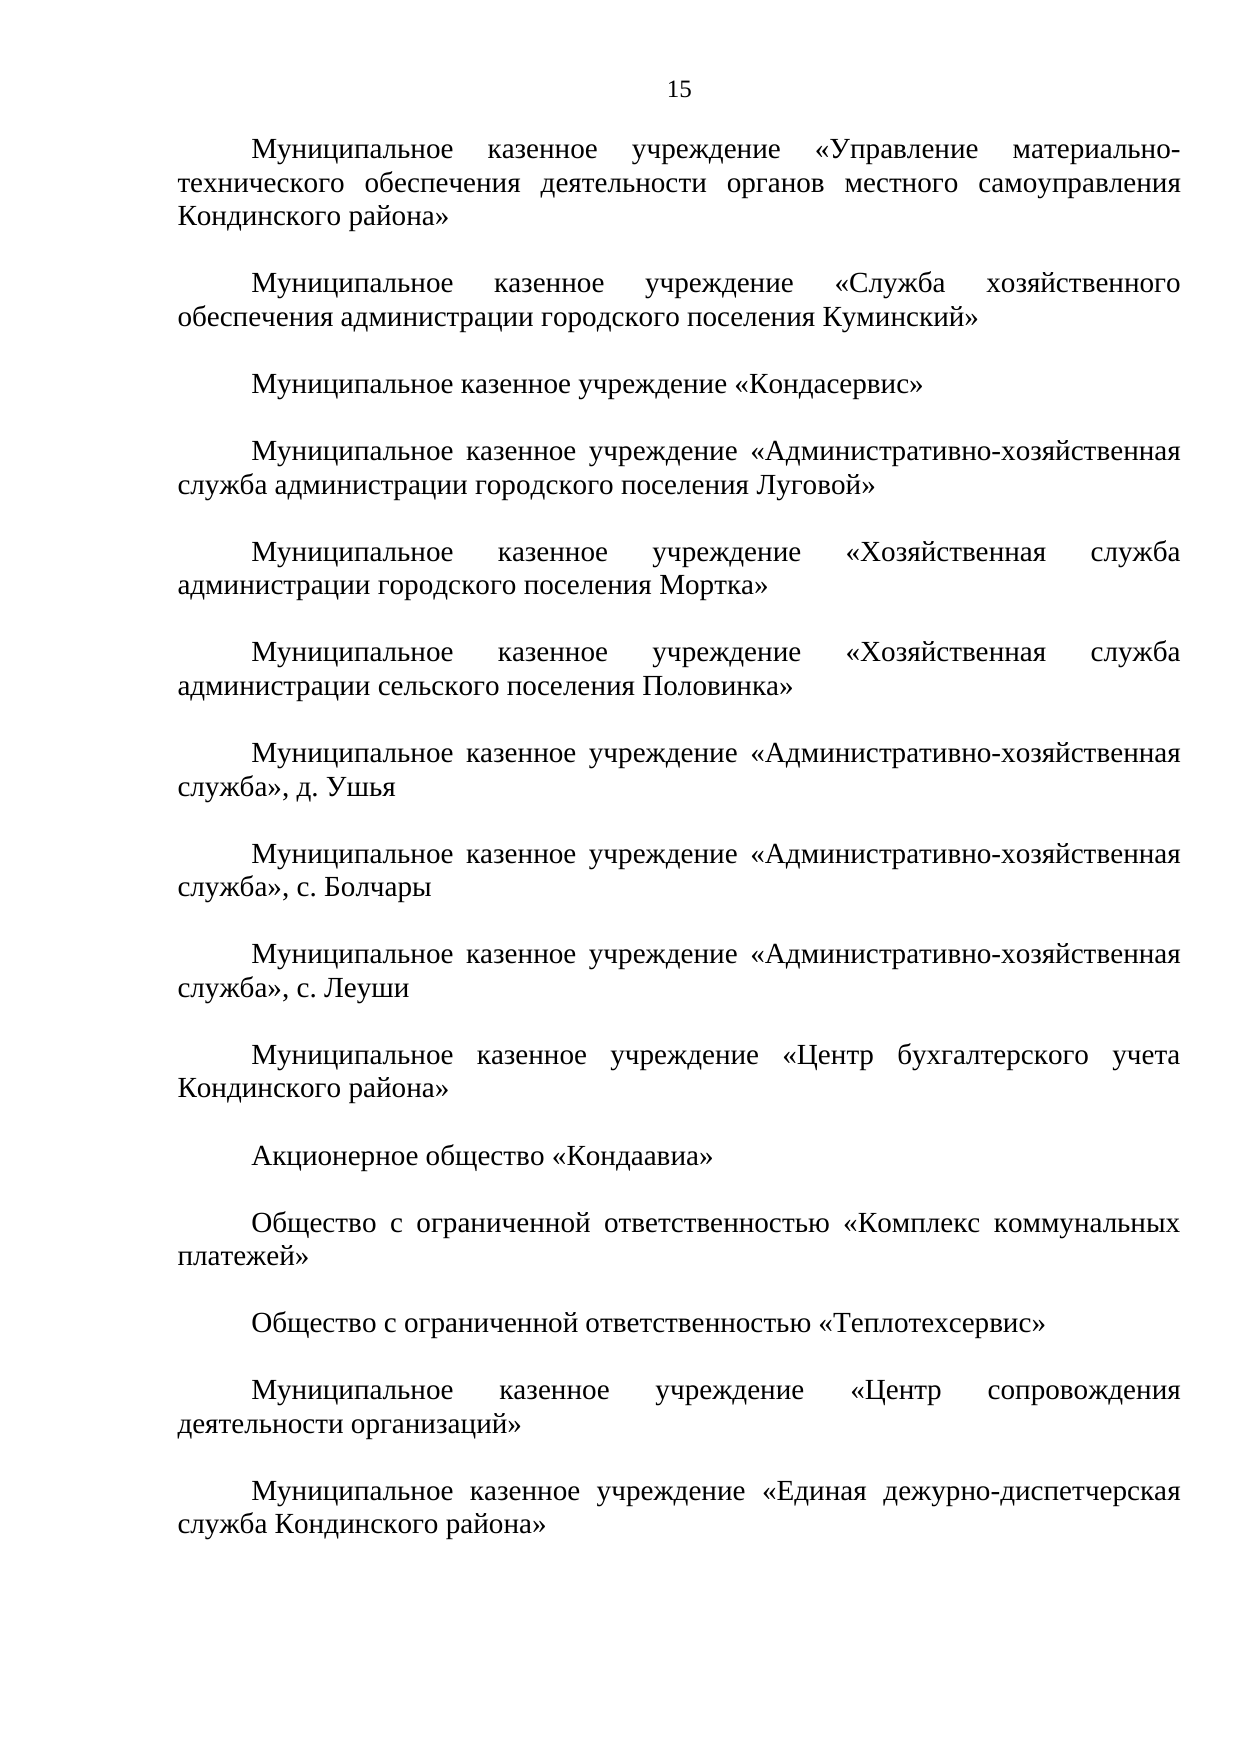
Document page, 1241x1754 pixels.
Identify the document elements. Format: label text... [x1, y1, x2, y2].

text Муниципальное казенное учреждение «Центр бухгалтерского учета Кондинского района» [177, 1037, 1181, 1104]
text Муниципальное казенное учреждение «Хозяйственная служба администрации городского поселения Мортка» [177, 534, 1181, 601]
text Муниципальное казенное учреждение «Административно-хозяйственная служба», с. Леуши [177, 936, 1181, 1003]
text Муниципальное казенное учреждение «Служба хозяйственного обеспечения администрации городского поселения Куминский» [177, 266, 1181, 333]
text Общество с ограниченной ответственностью «Комплекс коммунальных платежей» [177, 1205, 1181, 1272]
text Муниципальное казенное учреждение «Административно-хозяйственная служба», д. Ушья [177, 735, 1181, 802]
text Акционерное общество «Кондаавиа» [177, 1138, 1181, 1171]
text Общество с ограниченной ответственностью «Теплотехсервис» [177, 1305, 1181, 1339]
text Муниципальное казенное учреждение «Административно-хозяйственная служба администрации городского поселения Луговой» [177, 433, 1181, 500]
text Муниципальное казенное учреждение «Административно-хозяйственная служба», с. Болчары [177, 836, 1181, 903]
text Муниципальное казенное учреждение «Управление материально-технического обеспечения деятельности органов местного самоуправления Кондинского района» [177, 131, 1181, 232]
text Муниципальное казенное учреждение «Центр сопровождения деятельности организаций» [177, 1372, 1181, 1439]
text Муниципальное казенное учреждение «Хозяйственная служба администрации сельского поселения Половинка» [177, 634, 1181, 702]
text Муниципальное казенное учреждение «Кондасервис» [177, 366, 1181, 400]
text Муниципальное казенное учреждение «Единая дежурно-диспетчерская служба Кондинского района» [177, 1473, 1181, 1540]
